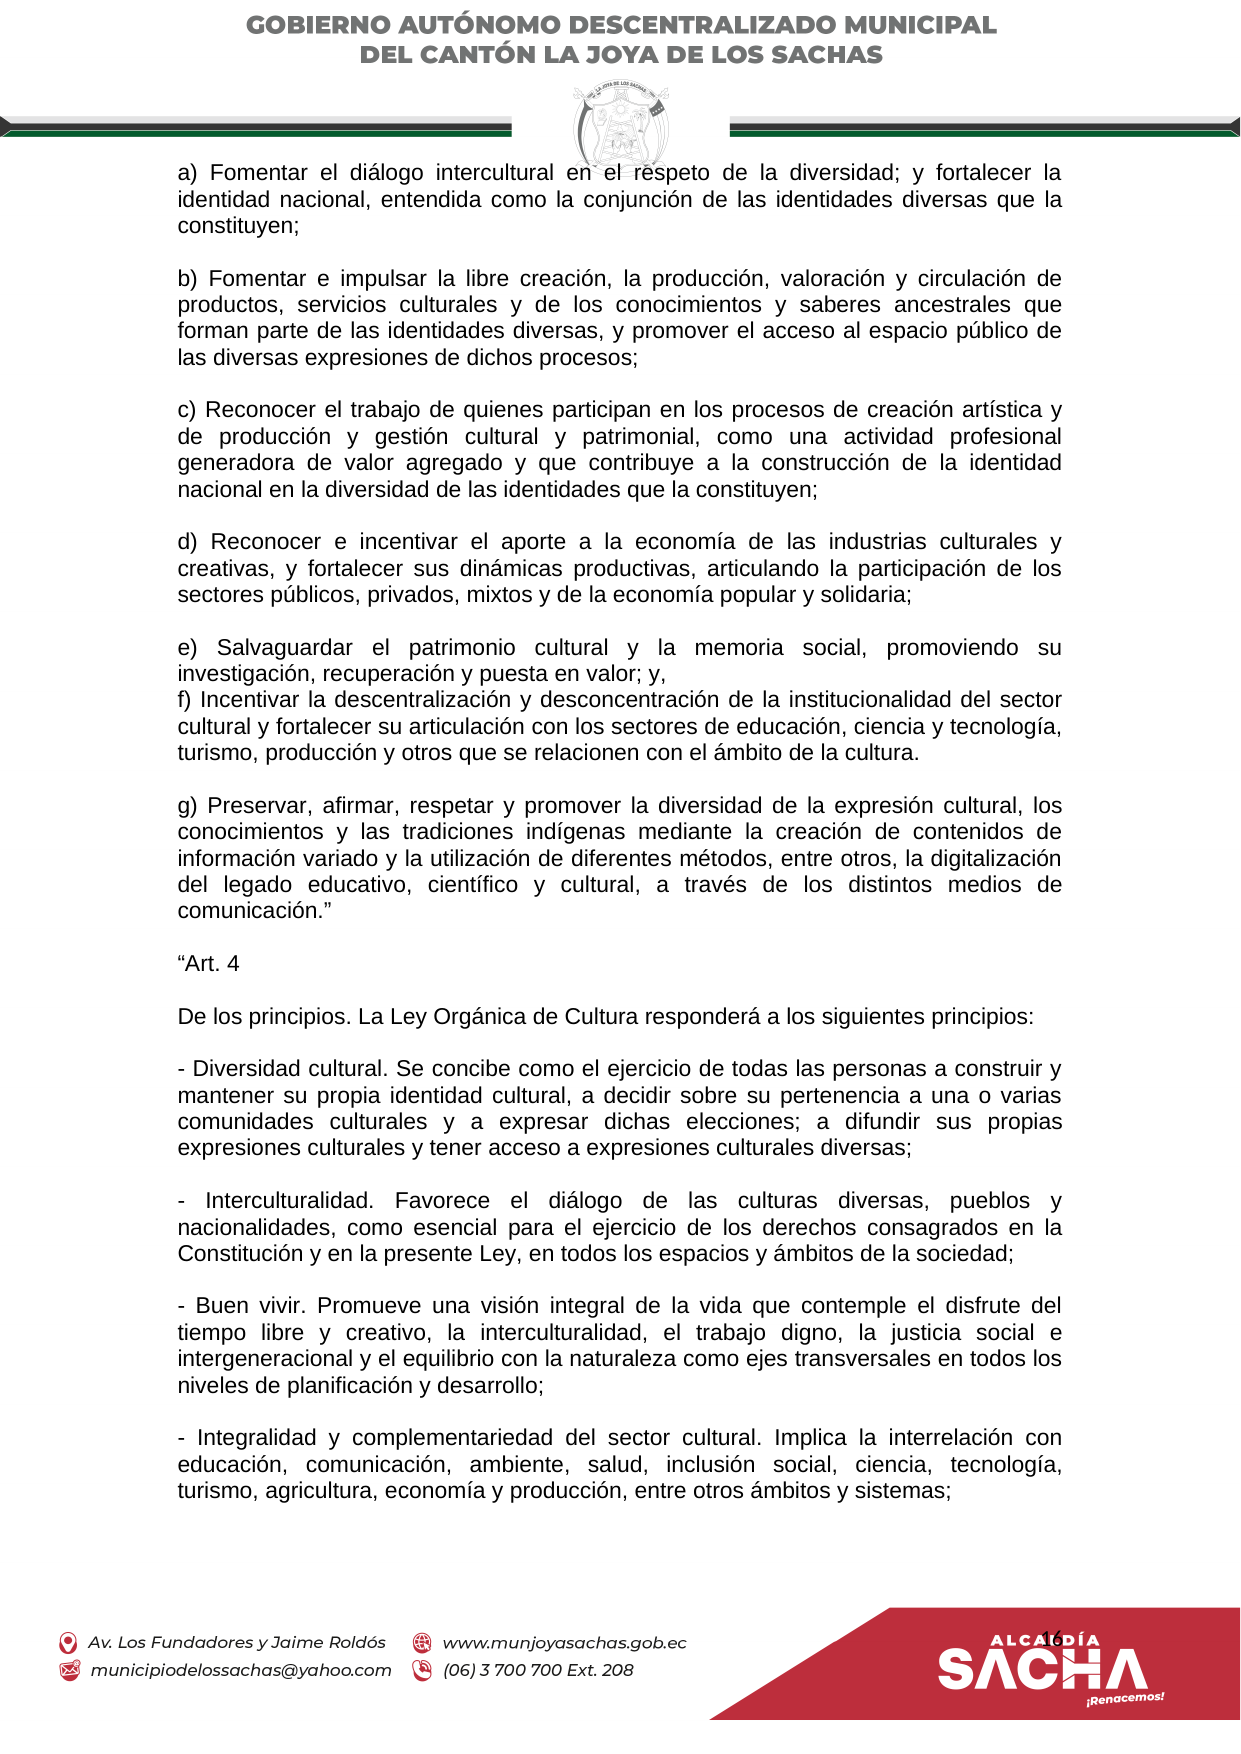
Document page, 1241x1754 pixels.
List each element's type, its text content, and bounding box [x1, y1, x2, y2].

picture [0, 0, 1241, 1721]
text c) Reconocer el trabajo de quienes participan en los procesos de creación artística y de producción y gestión cultural y patrimonial, como una actividad profesional generadora de valor agregado y que contribuye a la construcción de la identidad nacional en la diversidad de las identidades que la constituyen; [177, 396, 1063, 502]
text b) Fomentar e impulsar la libre creación, la producción, valoración y circulación de productos, servicios culturales y de los conocimientos y saberes ancestrales que forman parte de las identidades diversas, y promover el acceso al espacio público de las diversas expresiones de dichos procesos; [177, 265, 1063, 370]
text “Art. 4 [177, 950, 1063, 976]
text g) Preservar, afirmar, respetar y promover la diversidad de la expresión cultural, los conocimientos y las tradiciones indígenas mediante la creación de contenidos de información variado y la utilización de diferentes métodos, entre otros, la digitalización del legado educativo, científico y cultural, a través de los distintos medios de comunicación.” [177, 792, 1063, 923]
text d) Reconocer e incentivar el aporte a la economía de las industrias culturales y creativas, y fortalecer sus dinámicas productivas, articulando la participación de los sectores públicos, privados, mixtos y de la economía popular y solidaria; [177, 528, 1063, 607]
text - Interculturalidad. Favorece el diálogo de las culturas diversas, pueblos y nacionalidades, como esencial para el ejercicio de los derechos consagrados en la Constitución y en la presente Ley, en todos los espacios y ámbitos de la sociedad; [177, 1187, 1063, 1266]
text - Integralidad y complementariedad del sector cultural. Implica la interrelación con educación, comunicación, ambiente, salud, inclusión social, ciencia, tecnología, turismo, agricultura, economía y producción, entre otros ámbitos y sistemas; [177, 1424, 1063, 1503]
text a) Fomentar el diálogo intercultural en el respeto de la diversidad; y fortalecer la identidad nacional, entendida como la conjunción de las identidades diversas que la constituyen; [177, 159, 1063, 238]
text - Diversidad cultural. Se concibe como el ejercicio de todas las personas a construir y mantener su propia identidad cultural, a decidir sobre su pertenencia a una o varias comunidades culturales y a expresar dichas elecciones; a difundir sus propias expresiones culturales y tener acceso a expresiones culturales diversas; [177, 1055, 1063, 1161]
text - Buen vivir. Promueve una visión integral de la vida que contemple el disfrute del tiempo libre y creativo, la interculturalidad, el trabajo digno, la justicia social e intergeneracional y el equilibrio con la naturaleza como ejes transversales en todos los niveles de planificación y desarrollo; [177, 1292, 1063, 1398]
text De los principios. La Ley Orgánica de Cultura responderá a los siguientes principios: [177, 1003, 1063, 1029]
text f) Incentivar la descentralización y desconcentración de la institucionalidad del sector cultural y fortalecer su articulación con los sectores de educación, ciencia y tecnología, turismo, producción y otros que se relacionen con el ámbito de la cultura. [177, 686, 1063, 765]
text e) Salvaguardar el patrimonio cultural y la memoria social, promoviendo su investigación, recuperación y puesta en valor; y, [177, 634, 1063, 686]
